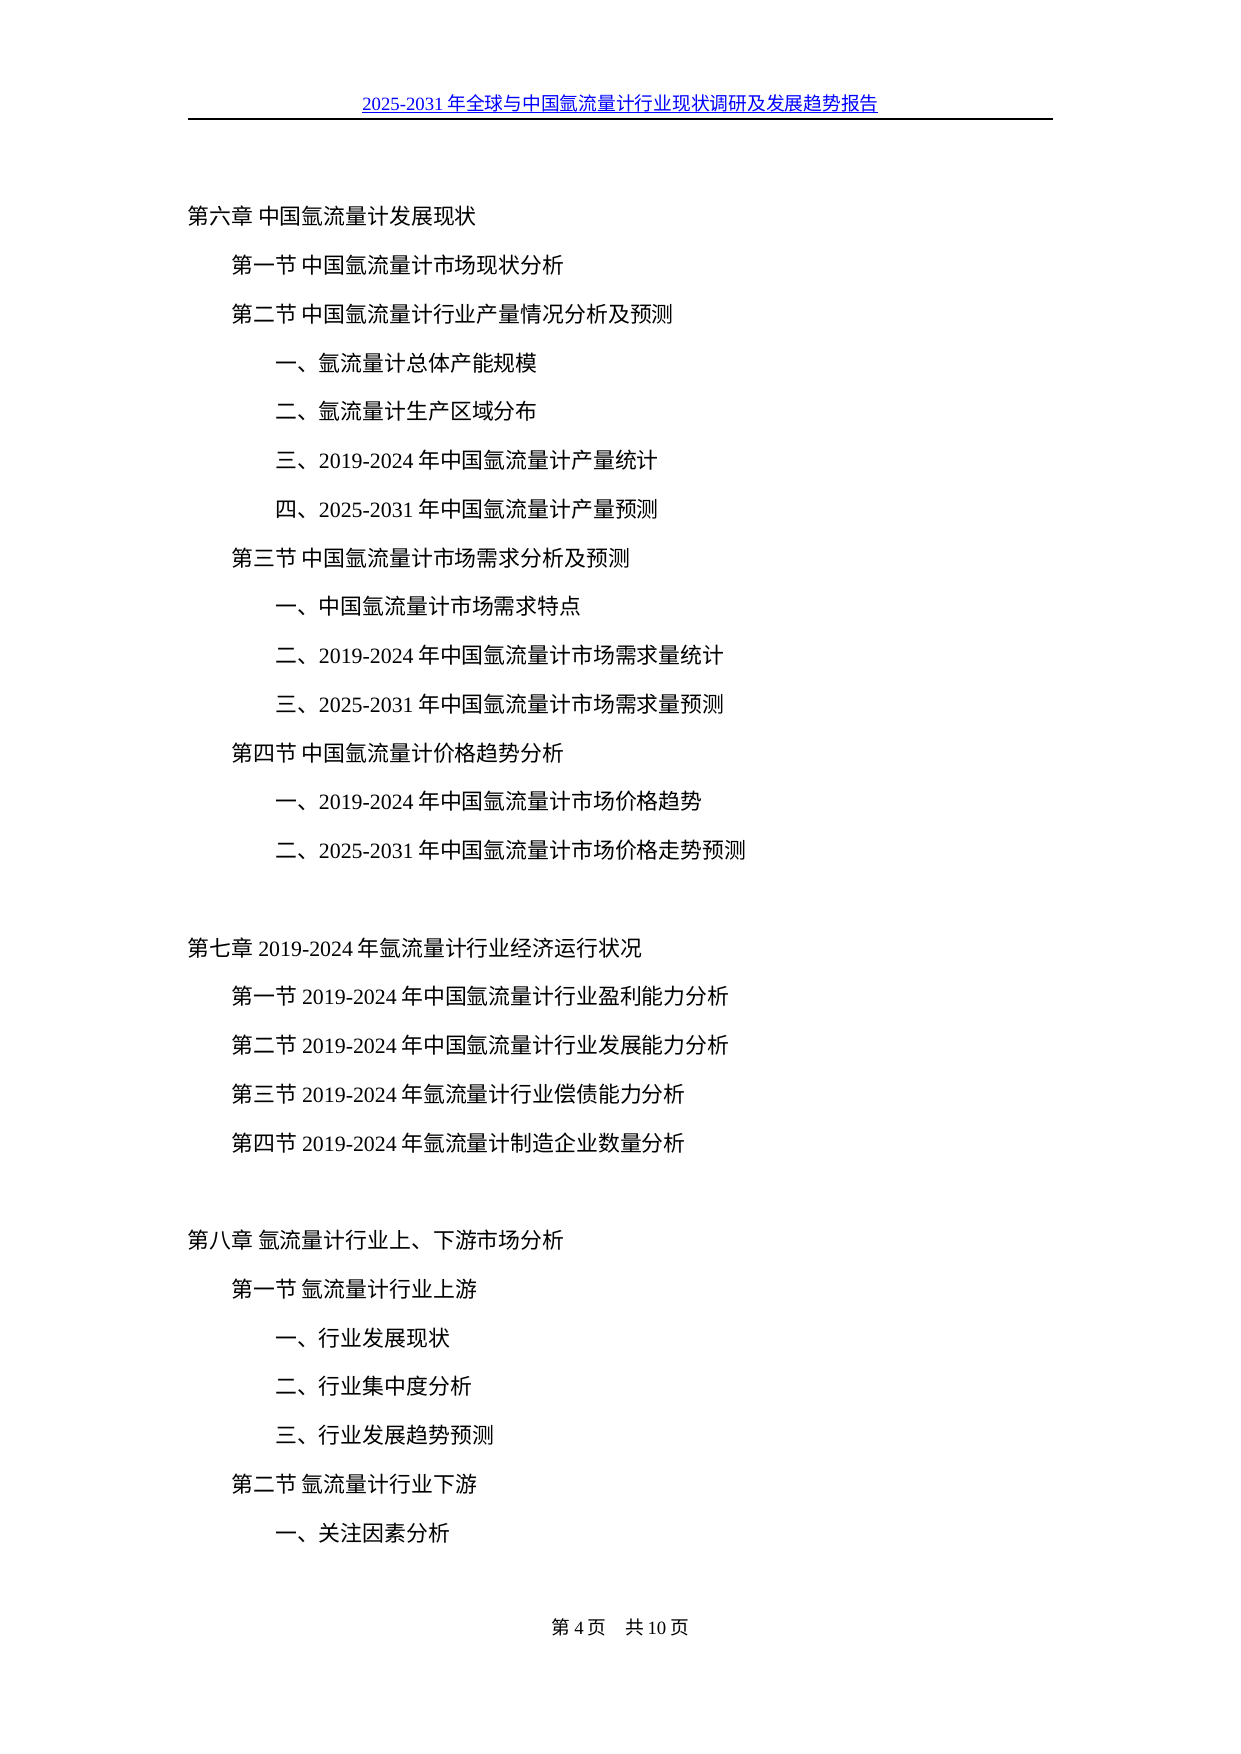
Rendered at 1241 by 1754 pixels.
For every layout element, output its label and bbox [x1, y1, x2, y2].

text [187, 150, 1053, 1548]
